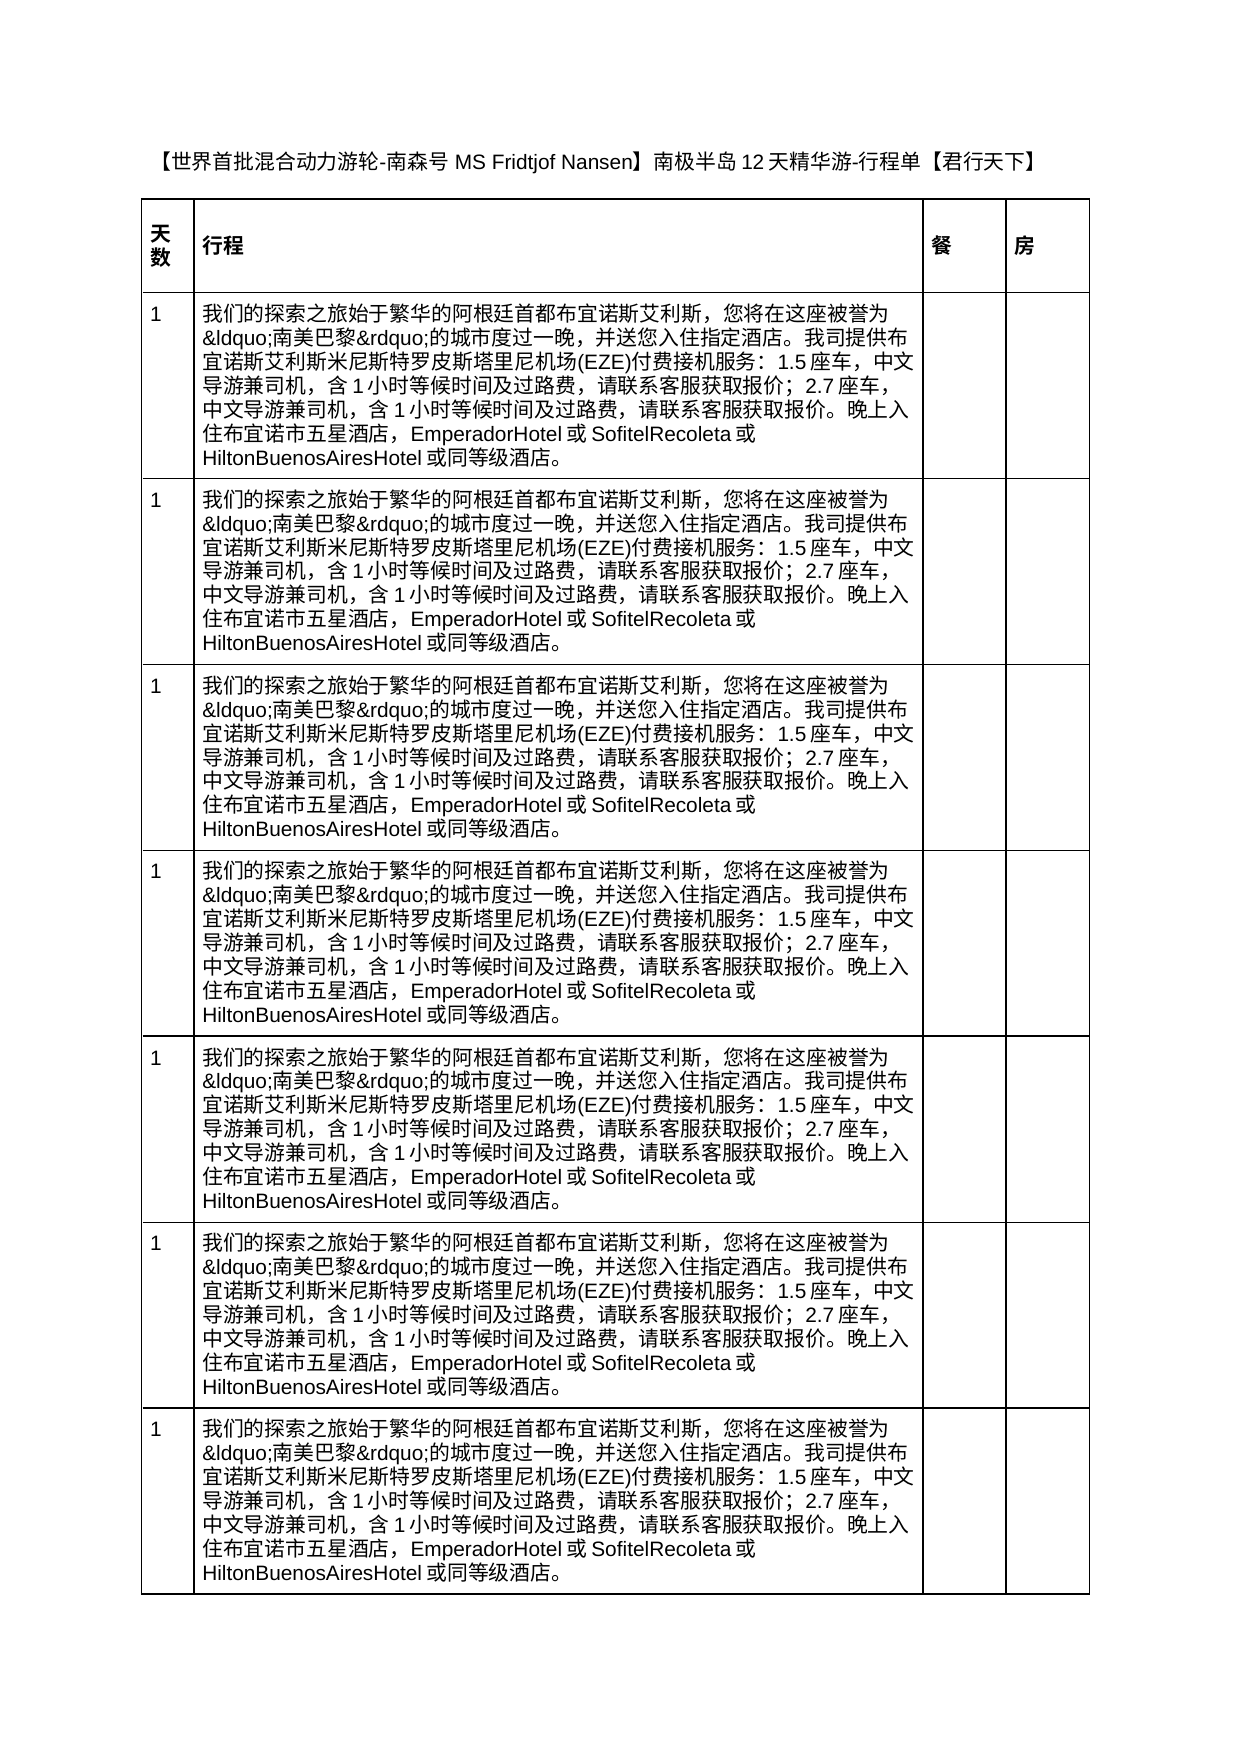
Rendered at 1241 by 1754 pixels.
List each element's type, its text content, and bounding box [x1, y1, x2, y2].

text 【世界首批混合动力游轮-南森号 MS Fridtjof Nansen】南极半岛12天精华游-行程单【君行天下】 [150, 150, 1090, 174]
table_cell [924, 479, 1005, 663]
table_cell 1 [142, 665, 193, 849]
table_header 餐 [924, 200, 1005, 292]
table_cell 1 [142, 1036, 193, 1221]
table_cell 1 [142, 1408, 193, 1593]
table_header 天数 [142, 200, 193, 292]
table_cell 1 [142, 1223, 193, 1407]
table_cell [1007, 1409, 1089, 1593]
table_cell [1007, 479, 1089, 663]
table_cell [1007, 665, 1089, 849]
table_cell [924, 1037, 1005, 1221]
table_header 房 [1007, 200, 1089, 292]
table_cell 1 [142, 851, 193, 1035]
table_cell 1 [142, 479, 193, 663]
table_cell [1007, 1223, 1089, 1407]
table_cell 1 [142, 293, 193, 478]
table_cell [1007, 1037, 1089, 1221]
table_cell [924, 665, 1005, 849]
table_cell [924, 293, 1005, 478]
table_cell [924, 1409, 1005, 1593]
table_cell [1007, 851, 1089, 1035]
table_cell [924, 851, 1005, 1035]
table_header 行程 [195, 200, 922, 292]
table_cell [924, 1223, 1005, 1407]
table_cell [1007, 293, 1089, 478]
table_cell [195, 1409, 922, 1593]
